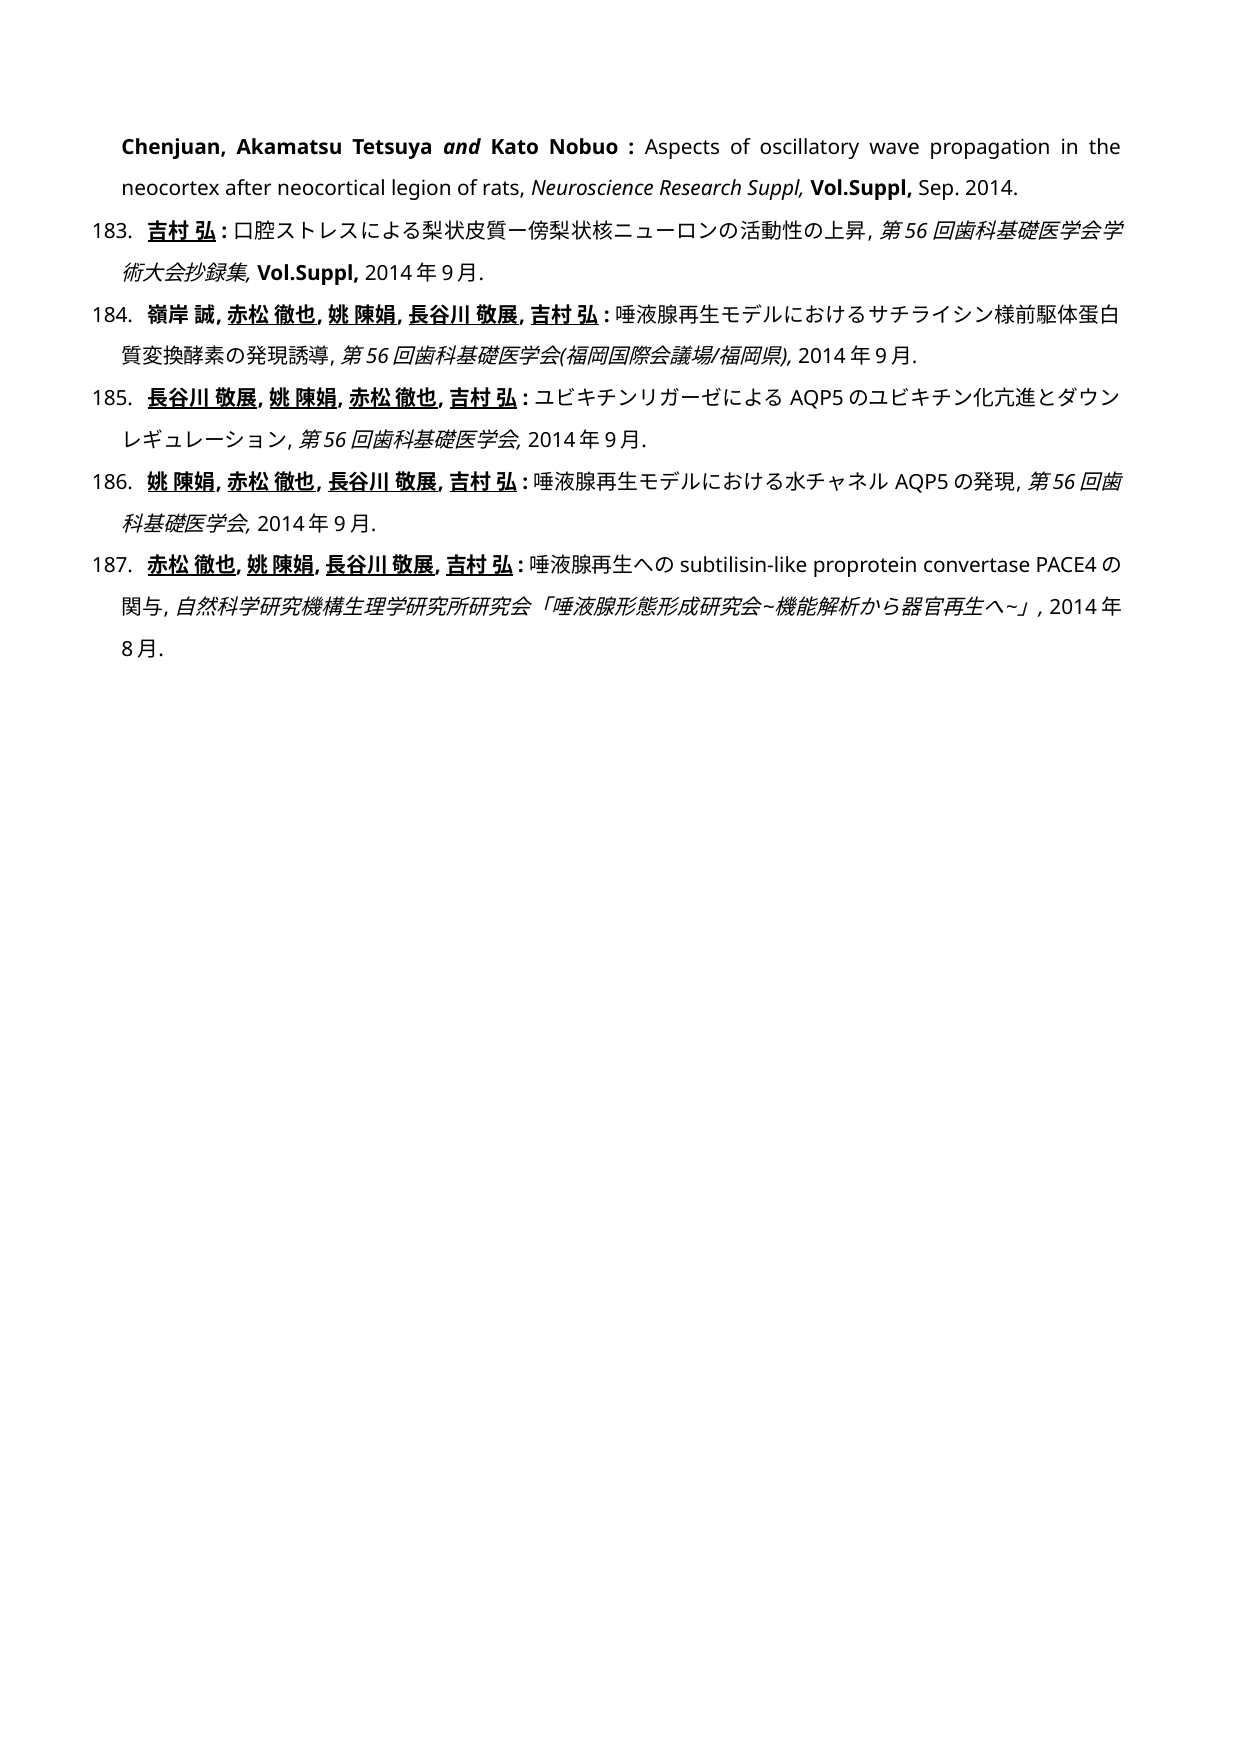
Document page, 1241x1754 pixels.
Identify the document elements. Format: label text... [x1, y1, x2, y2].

list 嶺岸 誠, 赤松 徹也, 姚 陳娟, 長谷川 敬展, 吉村 弘 : 唾液腺再生モデルにおけるサチライシン様前駆体蛋白質変換酵素の発現誘導, 第56回歯科基礎医学会(福岡国際会議場/福岡県), 2014年9月. [92, 292, 1122, 376]
list 赤松 徹也, 姚 陳娟, 長谷川 敬展, 吉村 弘 : 唾液腺再生への subtilisin-like proprotein convertase PACE4の関与, 自然科学研究機構生理学研究所研究会「唾液腺形態形成研究会~機能解析から器官再生へ~」, 2014年8月. [92, 543, 1122, 668]
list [92, 125, 1122, 209]
list 姚 陳娟, 赤松 徹也, 長谷川 敬展, 吉村 弘 : 唾液腺再生モデルにおける水チャネルAQP5の発現, 第56回歯科基礎医学会, 2014年9月. [92, 459, 1122, 543]
list 長谷川 敬展, 姚 陳娟, 赤松 徹也, 吉村 弘 : ユビキチンリガーゼによるAQP5のユビキチン化亢進とダウンレギュレーション, 第56回歯科基礎医学会, 2014年9月. [92, 376, 1122, 459]
list 吉村 弘 : 口腔ストレスによる梨状皮質ー傍梨状核ニューロンの活動性の上昇, 第56回歯科基礎医学会学術大会抄録集, Vol.Suppl, 2014年9月. [92, 209, 1122, 292]
